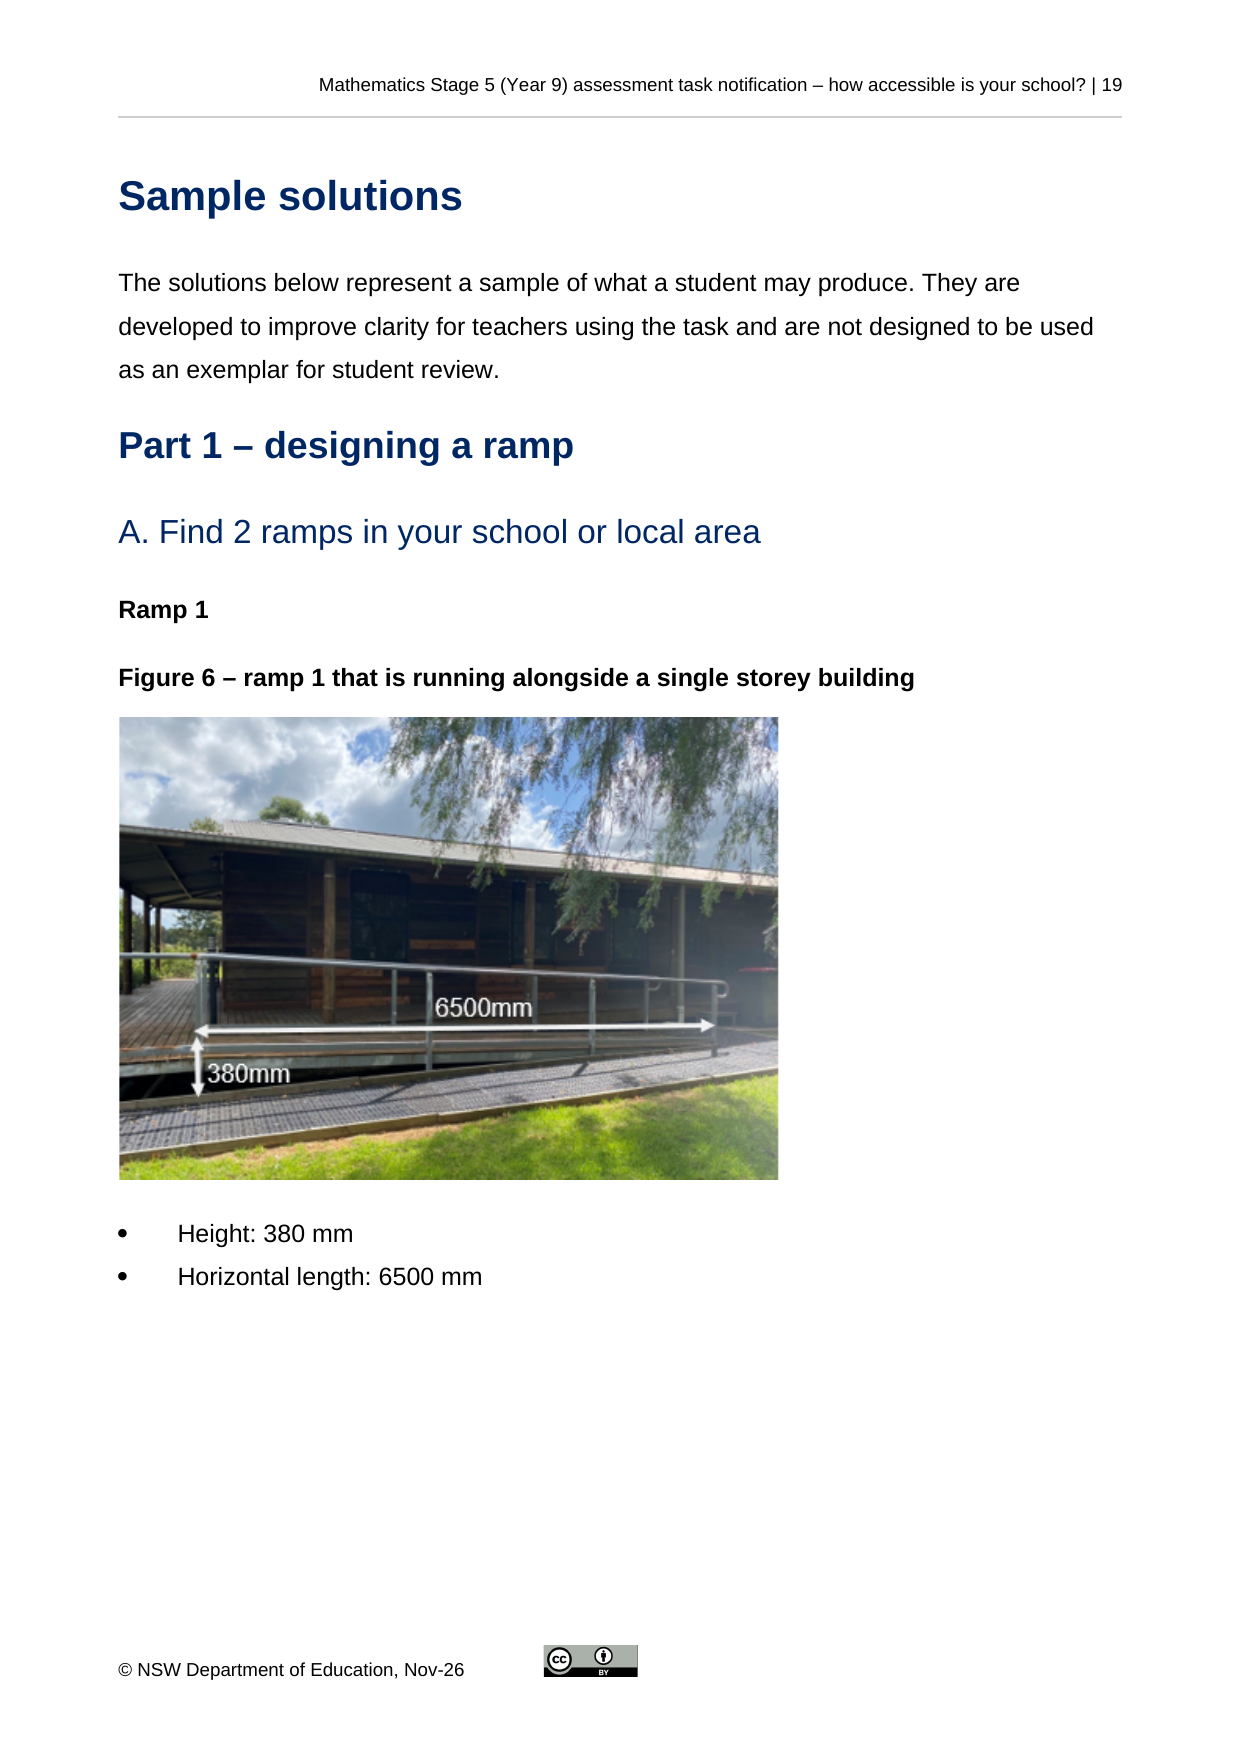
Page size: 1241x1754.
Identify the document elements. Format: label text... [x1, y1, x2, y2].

picture [118, 717, 779, 1180]
text Ramp 1 [118, 595, 1122, 624]
subtitle A. Find 2 ramps in your school or local area [118, 512, 1122, 551]
text The solutions below represent a sample of what a student may produce. They are developed to improve clarity for teachers using the task and are not designed to be used as an exemplar for student review. [118, 268, 1122, 383]
list Height: 380 mm [118, 1219, 1122, 1248]
subtitle Sample solutions [118, 172, 1122, 219]
list Horizontal length: 6500 mm [118, 1262, 1122, 1291]
subtitle Part 1 – designing a ramp [118, 423, 1122, 466]
picture [543, 1645, 638, 1677]
